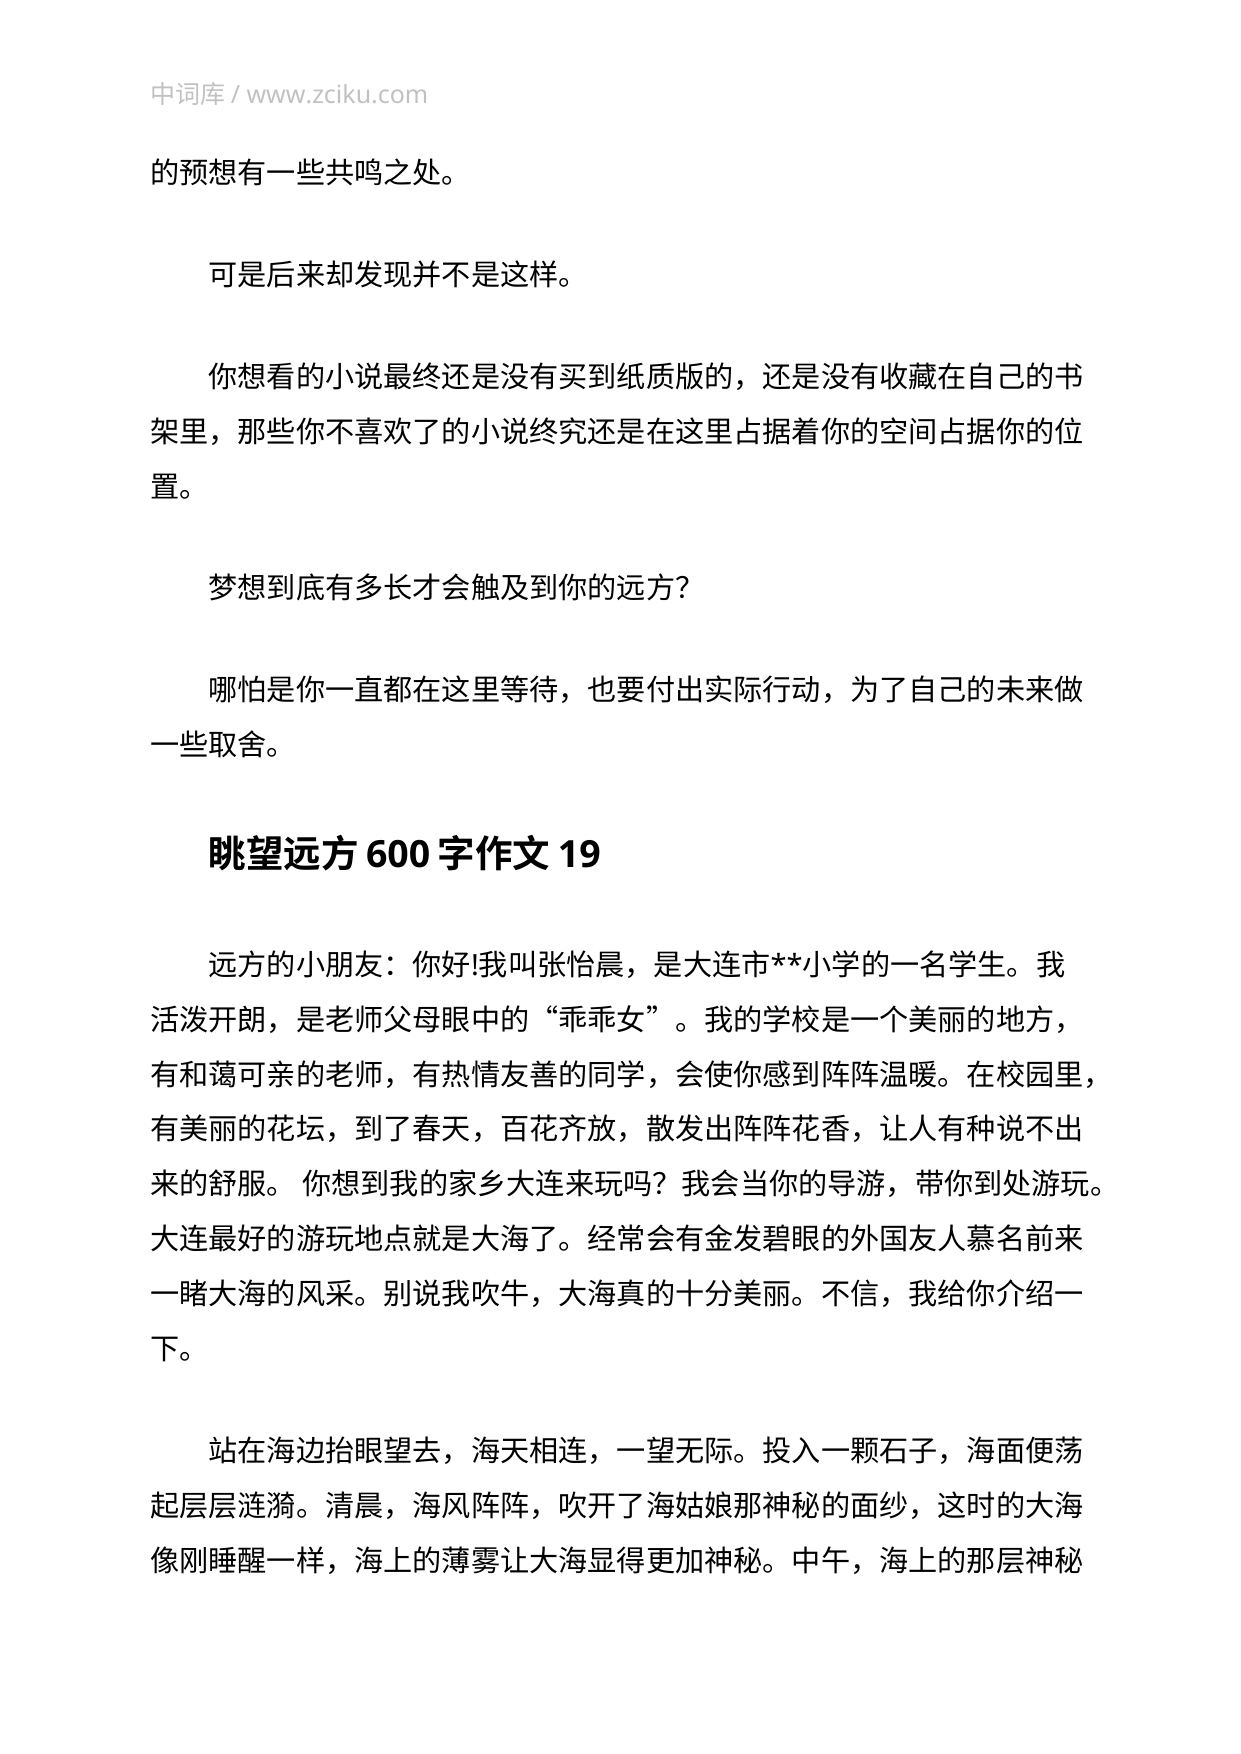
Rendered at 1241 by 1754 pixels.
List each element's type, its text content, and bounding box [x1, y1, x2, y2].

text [150, 1427, 1090, 1579]
text 远方的小朋友：你好!我叫张怡晨，是大连市**小学的一名学生。我活泼开朗，是老师父母眼中的“乖乖女”。我的学校是一个美丽的地方，有和蔼可亲的老师，有热情友善的同学，会使你感到阵阵温暖。在校园里，有美丽的花坛，到了春天，百花齐放，散发出阵阵花香，让人有种说不出来的舒服。 你想到我的家乡大连来玩吗？我会当你的导游，带你到处游玩。大连最好的游玩地点就是大海了。经常会有金发碧眼的外国友人慕名前来一睹大海的风采。别说我吹牛，大海真的十分美丽。不信，我给你介绍一下。 [150, 941, 1090, 1368]
text 你想看的小说最终还是没有买到纸质版的，还是没有收藏在自己的书架里，那些你不喜欢了的小说终究还是在这里占据着你的空间占据你的位置。 [150, 353, 1090, 506]
text 可是后来却发现并不是这样。 [150, 252, 1090, 294]
text 眺望远方600字作文19 [150, 823, 1090, 878]
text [150, 150, 1090, 192]
text 哪怕是你一直都在这里等待，也要付出实际行动，为了自己的未来做一些取舍。 [150, 667, 1090, 764]
text 梦想到底有多长才会触及到你的远方？ [150, 565, 1090, 607]
